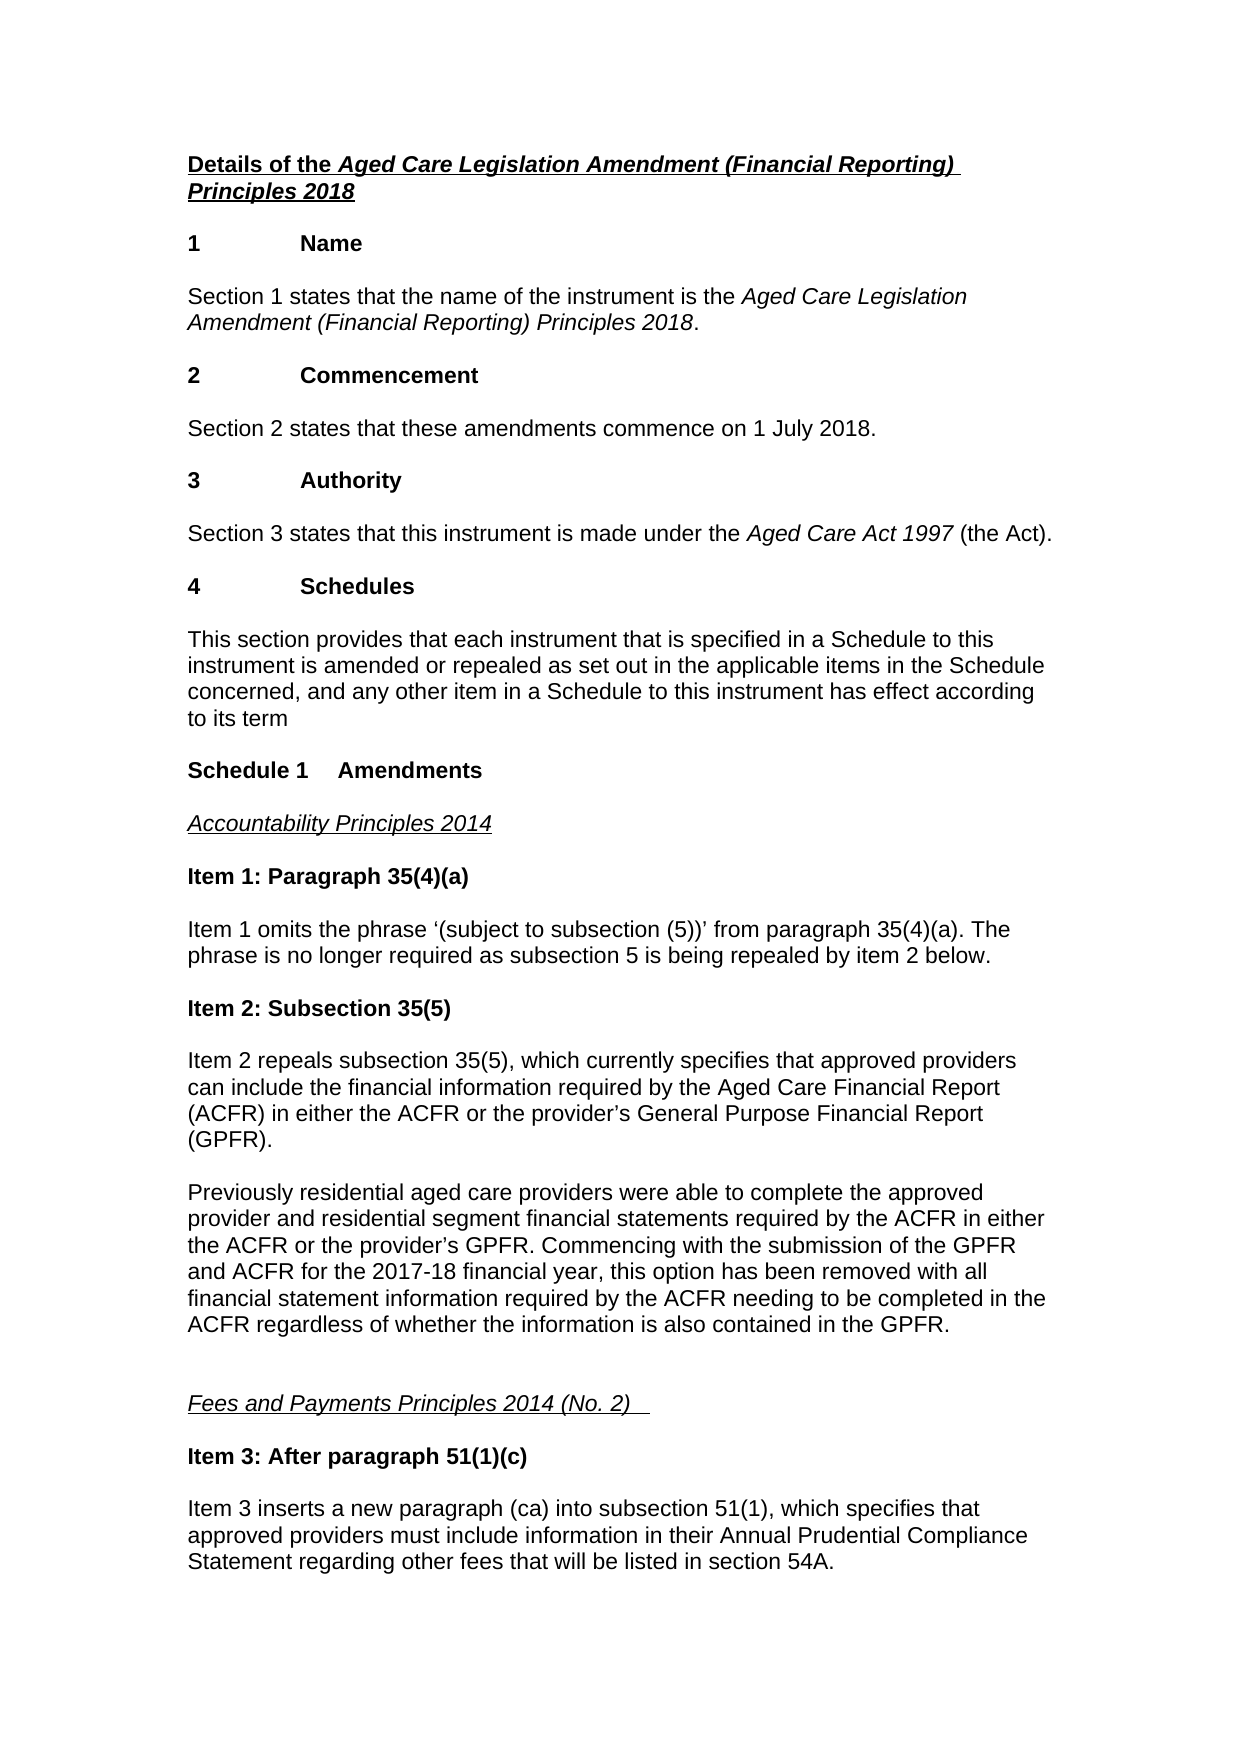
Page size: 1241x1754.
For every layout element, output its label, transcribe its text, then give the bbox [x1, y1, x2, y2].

text Schedule 1 Amendments [187, 757, 1053, 784]
text Previously residential aged care providers were able to complete the approved provider and residential segment financial statements required by the ACFR in either the ACFR or the provider’s GPFR. Commencing with the submission of the GPFR and ACFR for the 2017-18 financial year, this option has been removed with all financial statement information required by the ACFR needing to be completed in the ACFR regardless of whether the information is also contained in the GPFR. [187, 1179, 1053, 1337]
text Item 3 inserts a new paragraph (ca) into subsection 51(1), which specifies that approved providers must include information in their Annual Prudential Compliance Statement regarding other fees that will be listed in section 54A. [187, 1495, 1053, 1574]
text Fees and Payments Principles 2014 (No. 2) [187, 1390, 1053, 1416]
text Item 1 omits the phrase ‘(subject to subsection (5))’ from paragraph 35(4)(a). The phrase is no longer required as subsection 5 is being repealed by item 2 below. [187, 916, 1053, 968]
text Item 3: After paragraph 51(1)(c) [187, 1443, 1053, 1469]
list Authority [187, 467, 1053, 494]
text This section provides that each instrument that is specified in a Schedule to this instrument is amended or repealed as set out in the applicable items in the Schedule concerned, and any other item in a Schedule to this instrument has effect according to its term [187, 626, 1053, 731]
text Section 2 states that these amendments commence on 1 July 2018. [187, 415, 1053, 441]
text Details of the Aged Care Legislation Amendment (Financial Reporting) Principles 2018 [187, 151, 1053, 204]
text Accountability Principles 2014 [187, 810, 1053, 836]
text Item 1: Paragraph 35(4)(a) [187, 863, 1053, 889]
text Section 1 states that the name of the instrument is the Aged Care Legislation Amendment (Financial Reporting) Principles 2018. [187, 283, 1053, 336]
text Item 2: Subsection 35(5) [187, 994, 1053, 1021]
list Name [187, 230, 1053, 257]
text Section 3 states that this instrument is made under the Aged Care Act 1997 (the Act). [187, 520, 1053, 547]
list Schedules [187, 573, 1053, 599]
text Item 2 repeals subsection 35(5), which currently specifies that approved providers can include the financial information required by the Aged Care Financial Report (ACFR) in either the ACFR or the provider’s General Purpose Financial Report (GPFR). [187, 1047, 1053, 1153]
list Commencement [187, 362, 1053, 388]
